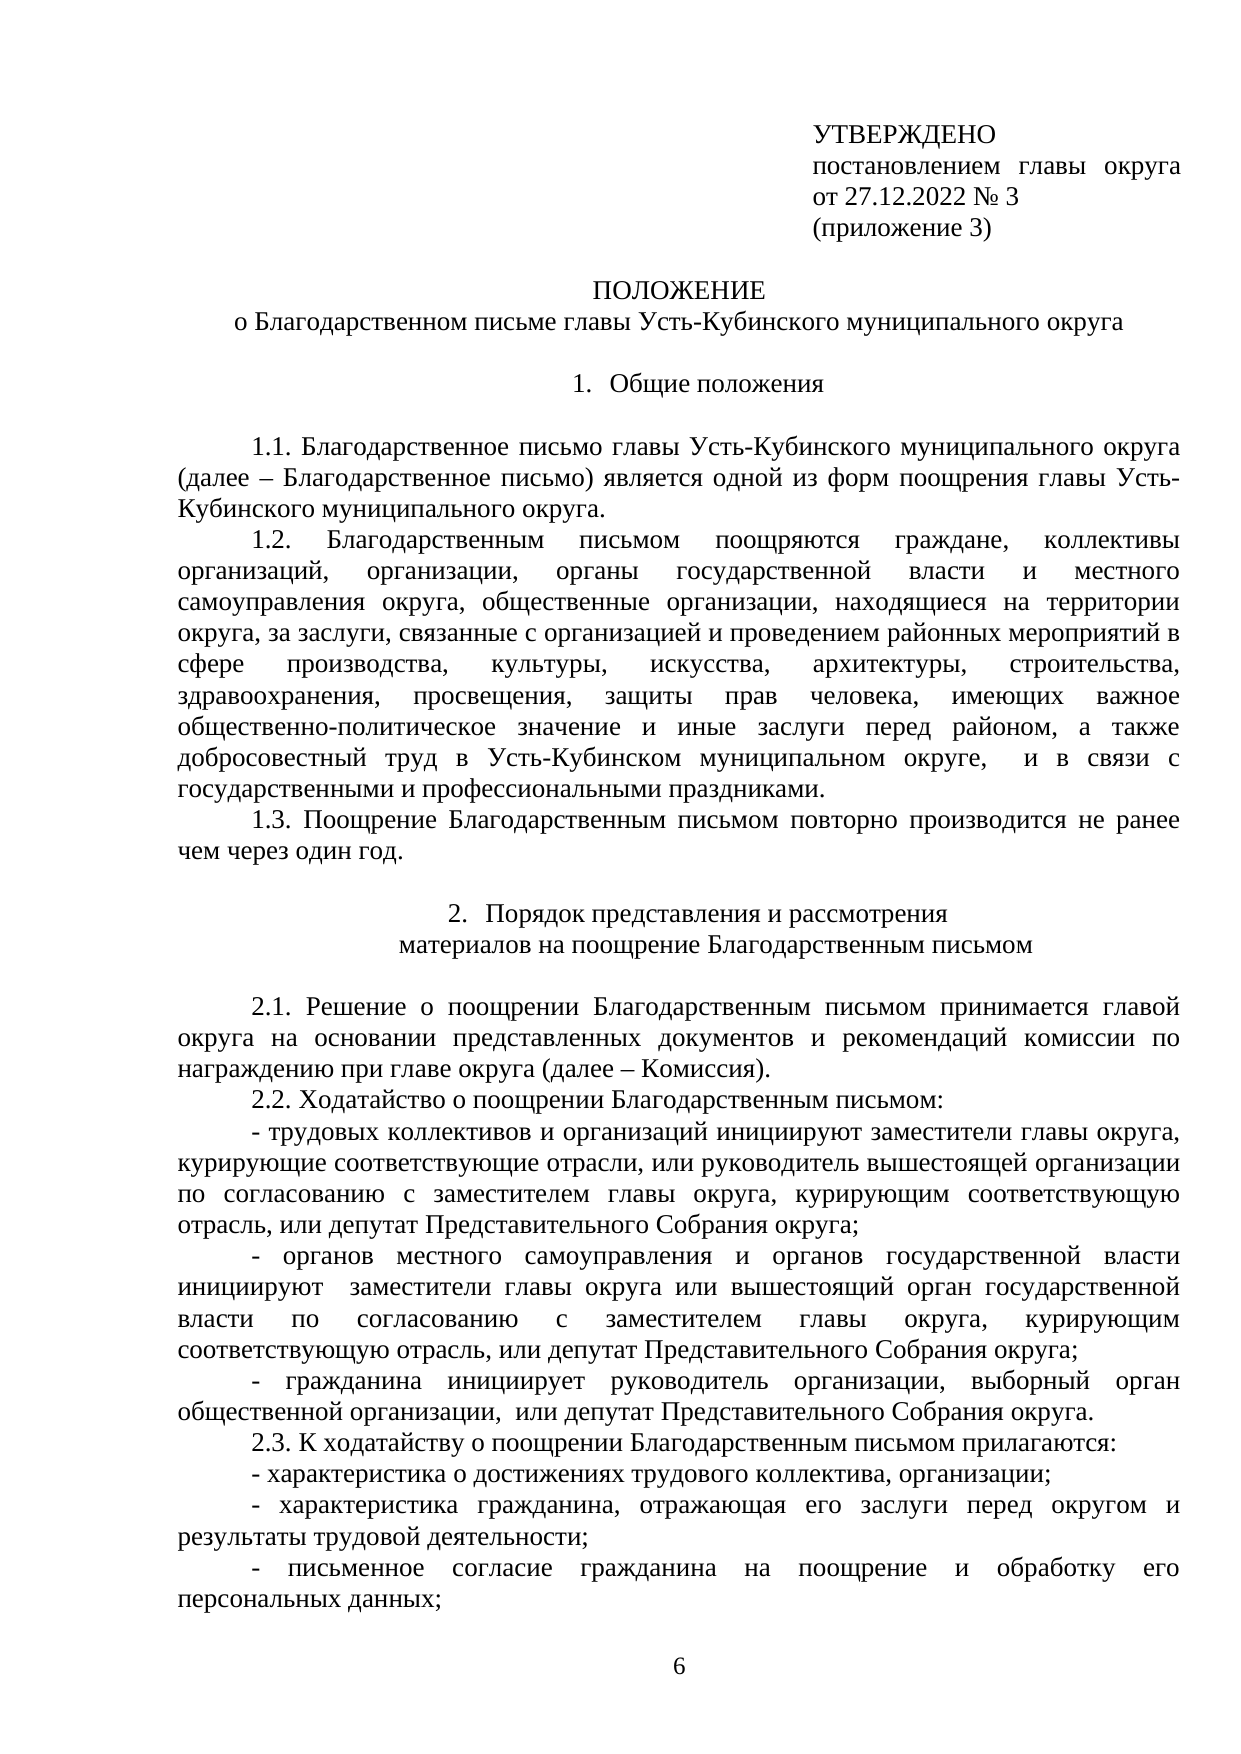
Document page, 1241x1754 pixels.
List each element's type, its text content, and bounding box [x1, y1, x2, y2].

text 2.1. Решение о поощрении Благодарственным письмом принимается главой округа на основании представленных документов и рекомендаций комиссии по награждению при главе округа (далее – Комиссия). [177, 990, 1181, 1084]
text - характеристика гражданина, отражающая его заслуги перед округом и результаты трудовой деятельности; [177, 1488, 1181, 1551]
text 1.3. Поощрение Благодарственным письмом повторно производится не ранее чем через один год. [177, 803, 1181, 866]
text постановлением главы округа от 27.12.2022 № 3 [812, 149, 1181, 212]
text ПОЛОЖЕНИЕ [177, 274, 1181, 305]
list Общие положения [215, 367, 1181, 398]
text (приложение 3) [812, 212, 1181, 243]
text о Благодарственном письме главы Усть-Кубинского муниципального округа [177, 305, 1181, 336]
text материалов на поощрение Благодарственным письмом [177, 928, 1181, 959]
text 1.2. Благодарственным письмом поощряются граждане, коллективы организаций, организации, органы государственной власти и местного самоуправления округа, общественные организации, находящиеся на территории округа, за заслуги, связанные с организацией и проведением районных мероприятий в сфере производства, культуры, искусства, архитектуры, строительства, здравоохранения, просвещения, защиты прав человека, имеющих важное общественно-политическое значение и иные заслуги перед районом, а также добросовестный труд в Усть-Кубинском муниципальном округе, и в связи с государственными и профессиональными праздниками. [177, 523, 1181, 803]
text - характеристика о достижениях трудового коллектива, организации; [177, 1457, 1181, 1488]
text - органов местного самоуправления и органов государственной власти инициируют заместители главы округа или вышестоящий орган государственной власти по согласованию с заместителем главы округа, курирующим соответствующую отрасль, или депутат Представительного Собрания округа; [177, 1239, 1181, 1364]
text 2.3. К ходатайству о поощрении Благодарственным письмом прилагаются: [177, 1426, 1181, 1457]
text - письменное согласие гражданина на поощрение и обработку его персональных данных; [177, 1551, 1181, 1613]
text - гражданина инициирует руководитель организации, выборный орган общественной организации, или депутат Представительного Собрания округа. [177, 1364, 1181, 1426]
text 1.1. Благодарственное письмо главы Усть-Кубинского муниципального округа (далее – Благодарственное письмо) является одной из форм поощрения главы Усть-Кубинского муниципального округа. [177, 429, 1181, 523]
text - трудовых коллективов и организаций инициируют заместители главы округа, курирующие соответствующие отрасли, или руководитель вышестоящей организации по согласованию с заместителем главы округа, курирующим соответствующую отрасль, или депутат Представительного Собрания округа; [177, 1115, 1181, 1239]
text УТВЕРЖДЕНО [812, 118, 1181, 149]
text 2.2. Ходатайство о поощрении Благодарственным письмом: [177, 1084, 1181, 1115]
list Порядок представления и рассмотрения [215, 897, 1181, 928]
